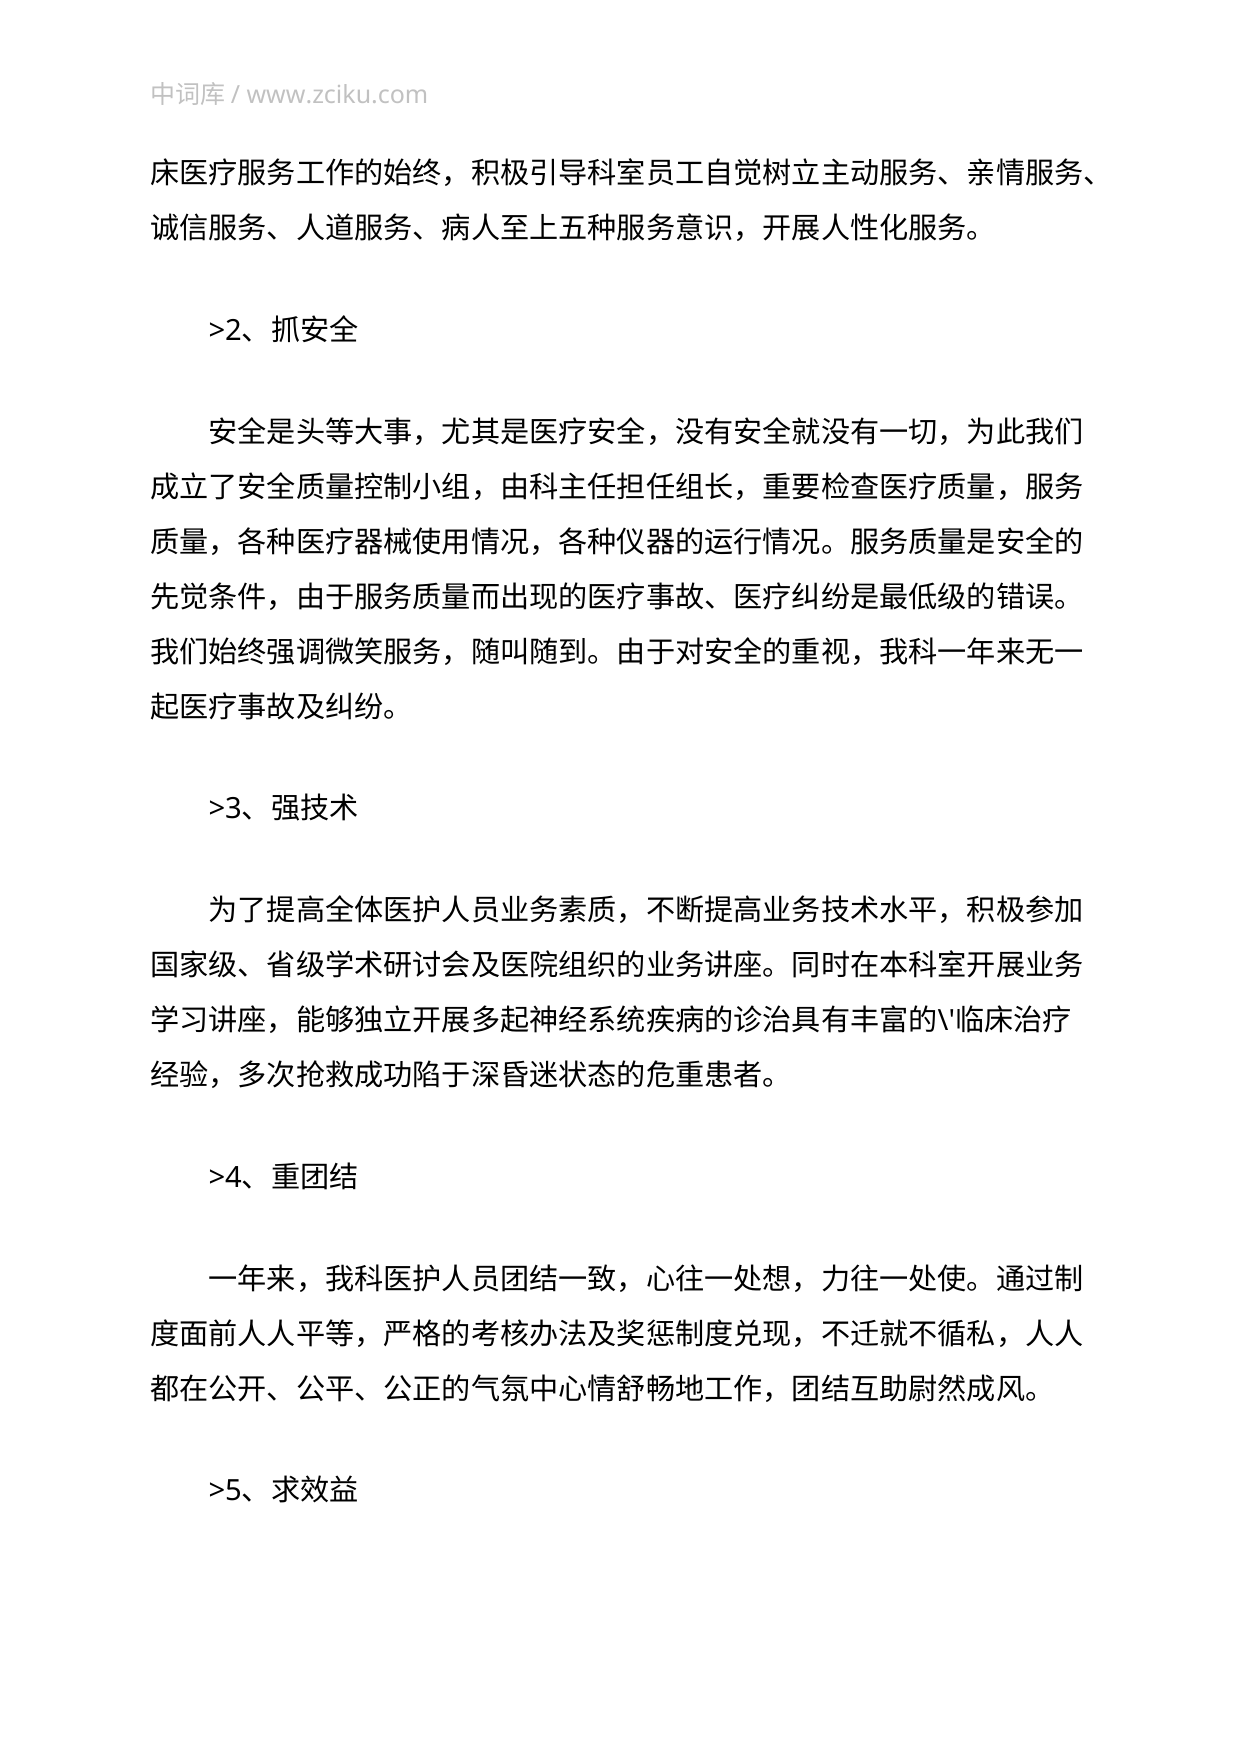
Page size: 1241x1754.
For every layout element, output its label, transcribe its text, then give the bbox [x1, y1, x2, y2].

text >3、强技术 [150, 785, 1090, 827]
text >5、求效益 [150, 1467, 1090, 1509]
text >2、抓安全 [150, 307, 1090, 349]
text 安全是头等大事，尤其是医疗安全，没有安全就没有一切，为此我们成立了安全质量控制小组，由科主任担任组长，重要检查医疗质量，服务质量，各种医疗器械使用情况，各种仪器的运行情况。服务质量是安全的先觉条件，由于服务质量而出现的医疗事故、医疗纠纷是最低级的错误。我们始终强调微笑服务，随叫随到。由于对安全的重视，我科一年来无一起医疗事故及纠纷。 [150, 409, 1090, 725]
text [150, 150, 1090, 247]
text 一年来，我科医护人员团结一致，心往一处想，力往一处使。通过制度面前人人平等，严格的考核办法及奖惩制度兑现，不迁就不循私，人人都在公开、公平、公正的气氛中心情舒畅地工作，团结互助尉然成风。 [150, 1255, 1090, 1407]
text >4、重团结 [150, 1153, 1090, 1196]
text 为了提高全体医护人员业务素质，不断提高业务技术水平，积极参加国家级、省级学术研讨会及医院组织的业务讲座。同时在本科室开展业务学习讲座，能够独立开展多起神经系统疾病的诊治具有丰富的\'临床治疗经验，多次抢救成功陷于深昏迷状态的危重患者。 [150, 887, 1090, 1094]
